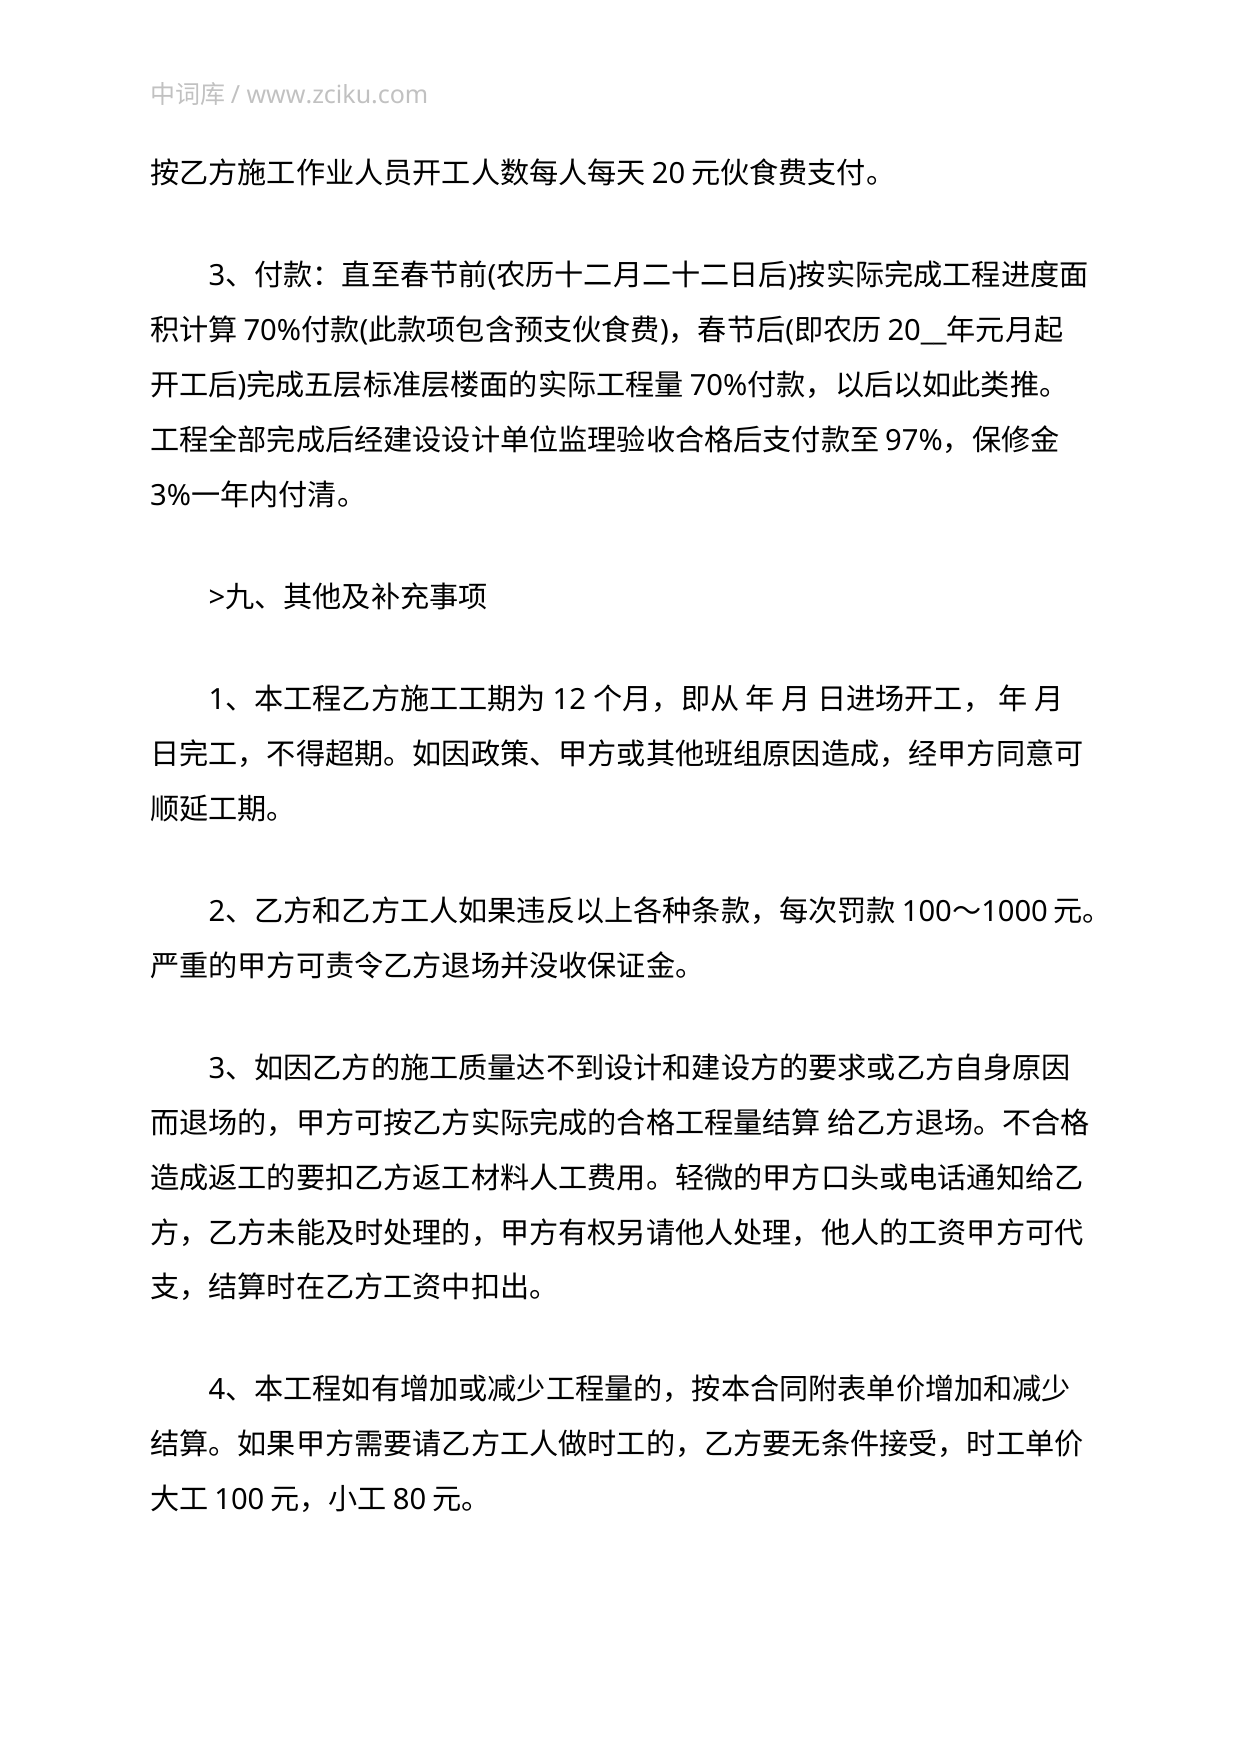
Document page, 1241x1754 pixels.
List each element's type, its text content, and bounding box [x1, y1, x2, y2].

text 3、如因乙方的施工质量达不到设计和建设方的要求或乙方自身原因而退场的，甲方可按乙方实际完成的合格工程量结算 给乙方退场。不合格造成返工的要扣乙方返工材料人工费用。轻微的甲方口头或电话通知给乙方，乙方未能及时处理的，甲方有权另请他人处理，他人的工资甲方可代支，结算时在乙方工资中扣出。 [150, 1044, 1090, 1306]
text 1、本工程乙方施工工期为 12 个月，即从 年 月 日进场开工， 年 月 日完工，不得超期。如因政策、甲方或其他班组原因造成，经甲方同意可顺延工期。 [150, 676, 1090, 828]
text >九、其他及补充事项 [150, 574, 1090, 616]
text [150, 150, 1090, 192]
text 4、本工程如有增加或减少工程量的，按本合同附表单价增加和减少结算。如果甲方需要请乙方工人做时工的，乙方要无条件接受，时工单价大工100元，小工80元。 [150, 1366, 1090, 1518]
text 2、乙方和乙方工人如果违反以上各种条款，每次罚款100～1000元。严重的甲方可责令乙方退场并没收保证金。 [150, 888, 1090, 985]
text 3、付款：直至春节前(农历十二月二十二日后)按实际完成工程进度面积计算70%付款(此款项包含预支伙食费)，春节后(即农历20__年元月起开工后)完成五层标准层楼面的实际工程量70%付款，以后以如此类推。工程全部完成后经建设设计单位监理验收合格后支付款至97%，保修金3%一年内付清。 [150, 252, 1090, 514]
